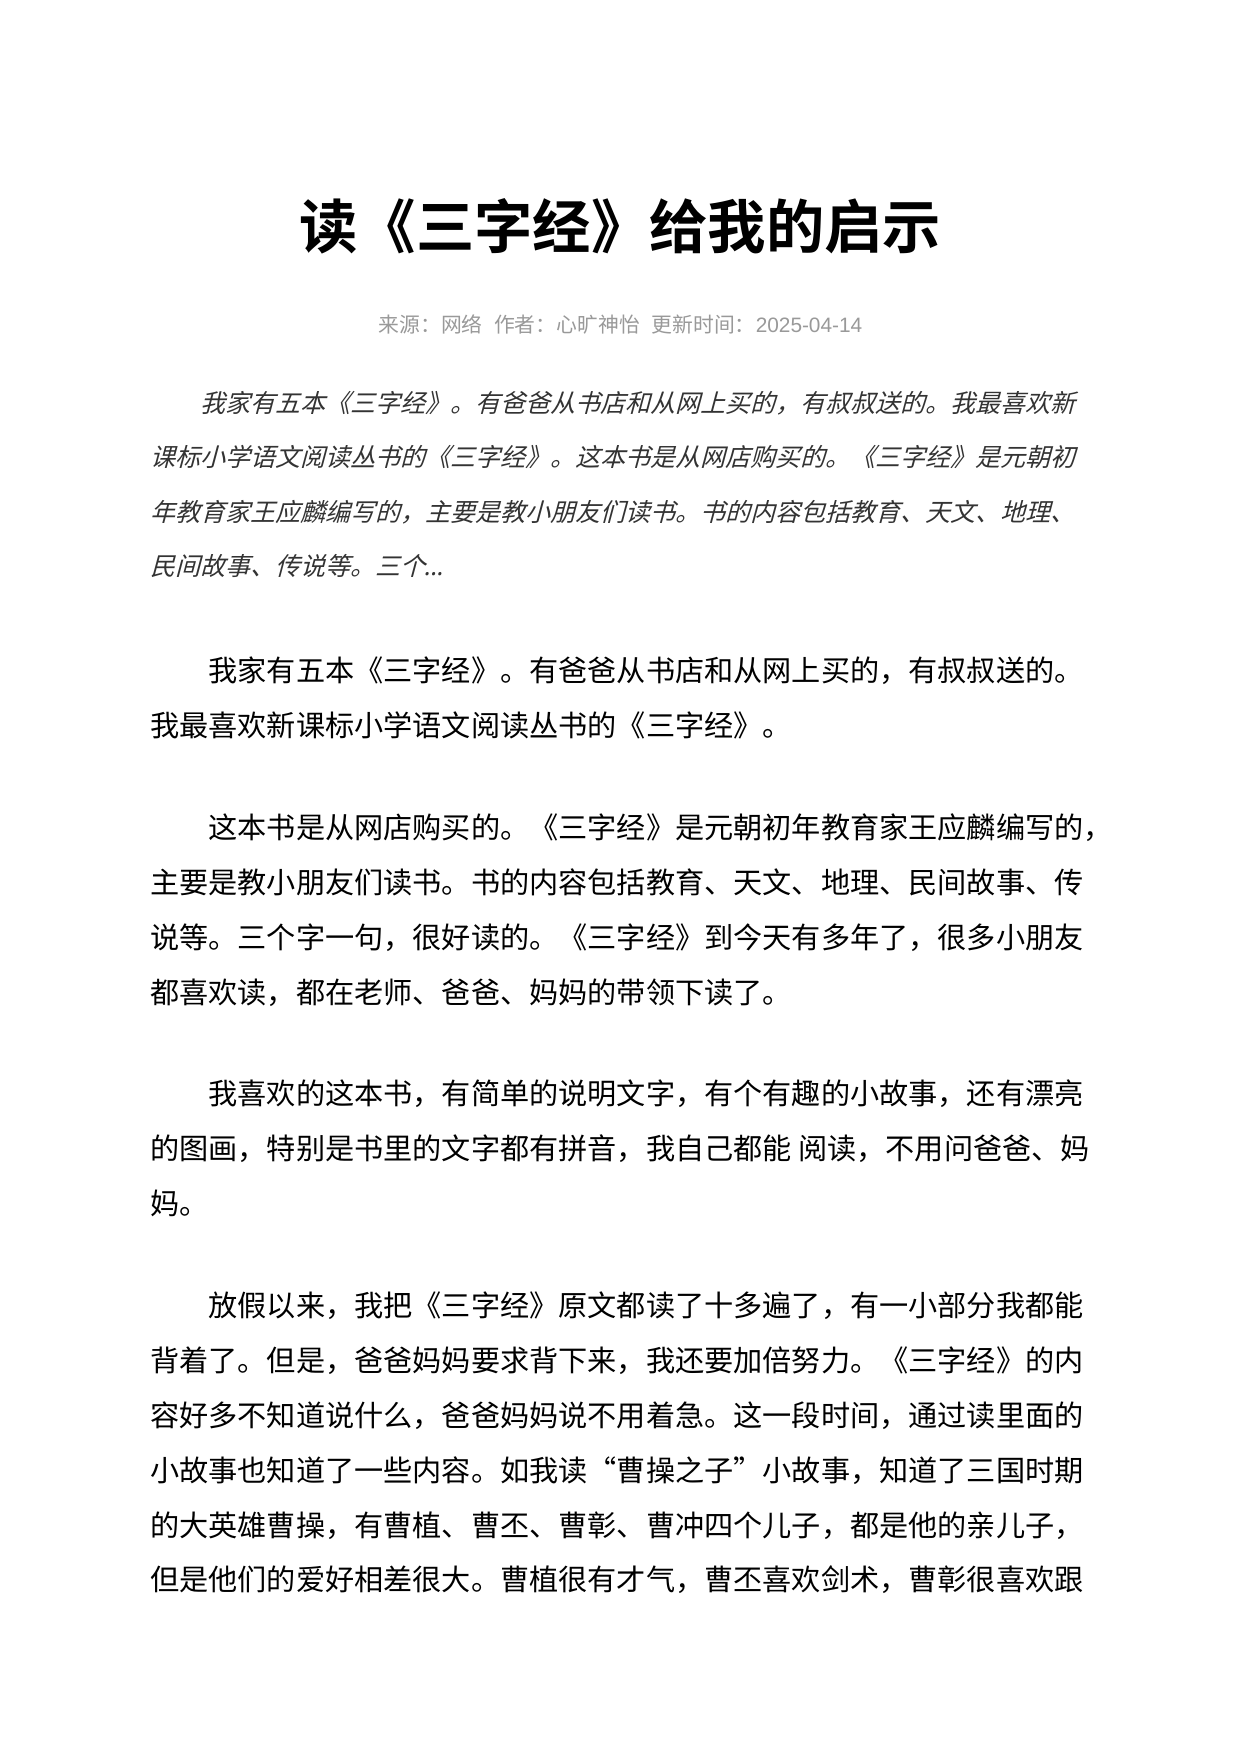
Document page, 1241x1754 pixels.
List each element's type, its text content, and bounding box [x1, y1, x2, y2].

text 我家有五本《三字经》。有爸爸从书店和从网上买的，有叔叔送的。我最喜欢新课标小学语文阅读丛书的《三字经》。这本书是从网店购买的。《三字经》是元朝初年教育家王应麟编写的，主要是教小朋友们读书。书的内容包括教育、天文、地理、民间故事、传说等。三个... [150, 383, 1090, 583]
text 来源：网络 作者：心旷神怡 更新时间：2025-04-14 [150, 313, 1090, 337]
text 这本书是从网店购买的。《三字经》是元朝初年教育家王应麟编写的，主要是教小朋友们读书。书的内容包括教育、天文、地理、民间故事、传说等。三个字一句，很好读的。《三字经》到今天有多年了，很多小朋友都喜欢读，都在老师、爸爸、妈妈的带领下读了。 [150, 804, 1090, 1011]
text 我家有五本《三字经》。有爸爸从书店和从网上买的，有叔叔送的。我最喜欢新课标小学语文阅读丛书的《三字经》。 [150, 648, 1090, 745]
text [150, 1282, 1090, 1599]
subtitle 读《三字经》给我的启示 [150, 181, 1090, 266]
text 我喜欢的这本书，有简单的说明文字，有个有趣的小故事，还有漂亮的图画，特别是书里的文字都有拼音，我自己都能 阅读，不用问爸爸、妈妈。 [150, 1071, 1090, 1223]
